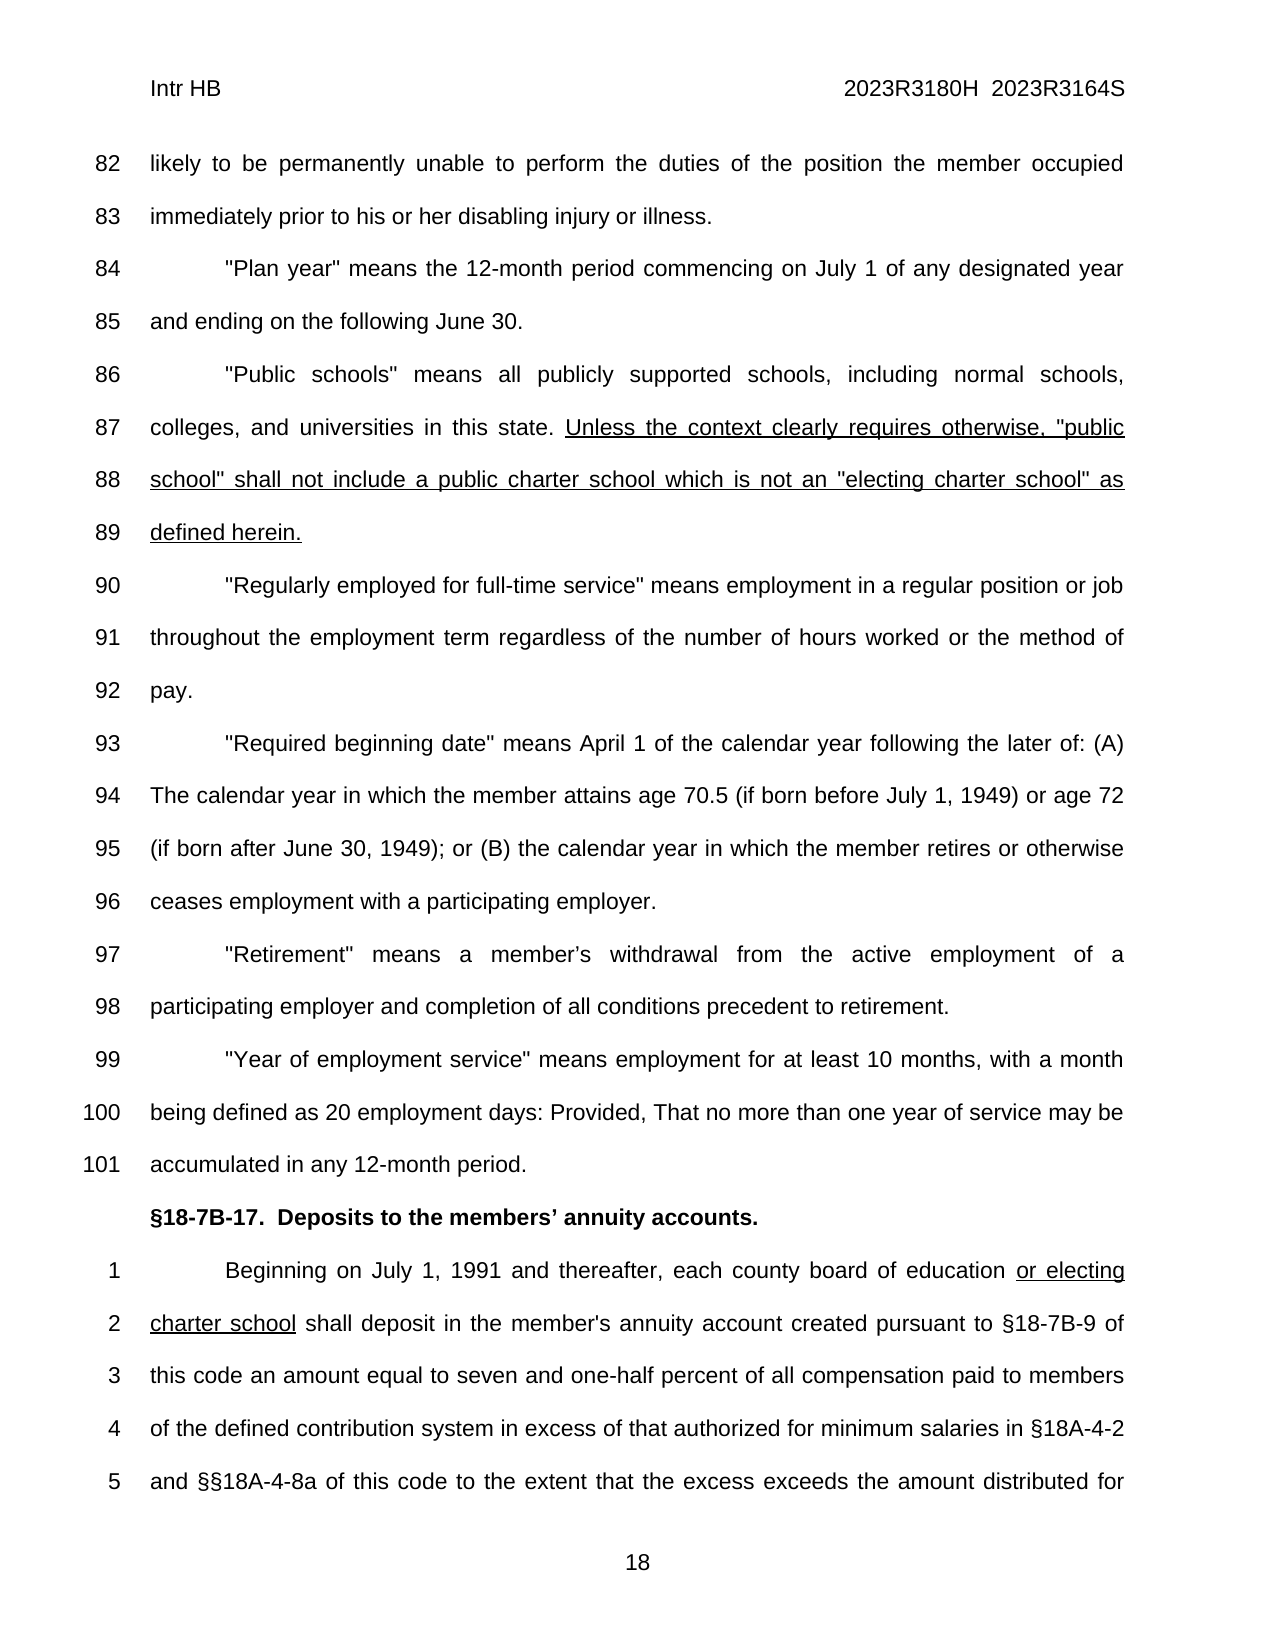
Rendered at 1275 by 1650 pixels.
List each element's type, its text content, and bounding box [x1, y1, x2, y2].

text "Retirement" means a member’s withdrawal from the active employment of a participating employer and completion of all conditions precedent to retirement. [150, 941, 1125, 1020]
text "Regularly employed for full-time service" means employment in a regular position or job throughout the employment term regardless of the number of hours worked or the method of pay. [150, 572, 1125, 703]
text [150, 1257, 1125, 1494]
text "Year of employment service" means employment for at least 10 months, with a month being defined as 20 employment days: Provided, That no more than one year of service may be accumulated in any 12-month period. [150, 1046, 1125, 1178]
text "Public schools" means all publicly supported schools, including normal schools, colleges, and universities in this state. Unless the context clearly requires otherwise, "public school" shall not include a public charter school which is not an "electing charter school" as defined herein. [150, 490, 1125, 545]
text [150, 150, 1125, 229]
text "Plan year" means the 12-month period commencing on July 1 of any designated year and ending on the following June 30. [150, 255, 1125, 334]
subtitle §18-7B-17. Deposits to the members’ annuity accounts. [150, 1204, 1125, 1231]
text "Public schools" means all publicly supported schools, including normal schools, colleges, and universities in this state. Unless the context clearly requires otherwise, "public school" shall not include a public charter school which is not an "electing charter school" as defined herein. [150, 361, 1125, 489]
text "Required beginning date" means April 1 of the calendar year following the later of: (A) The calendar year in which the member attains age 70.5 (if born before July 1, 1949) or age 72 (if born after June 30, 1949); or (B) the calendar year in which the member retires or otherwise ceases employment with a participating employer. [150, 730, 1125, 914]
